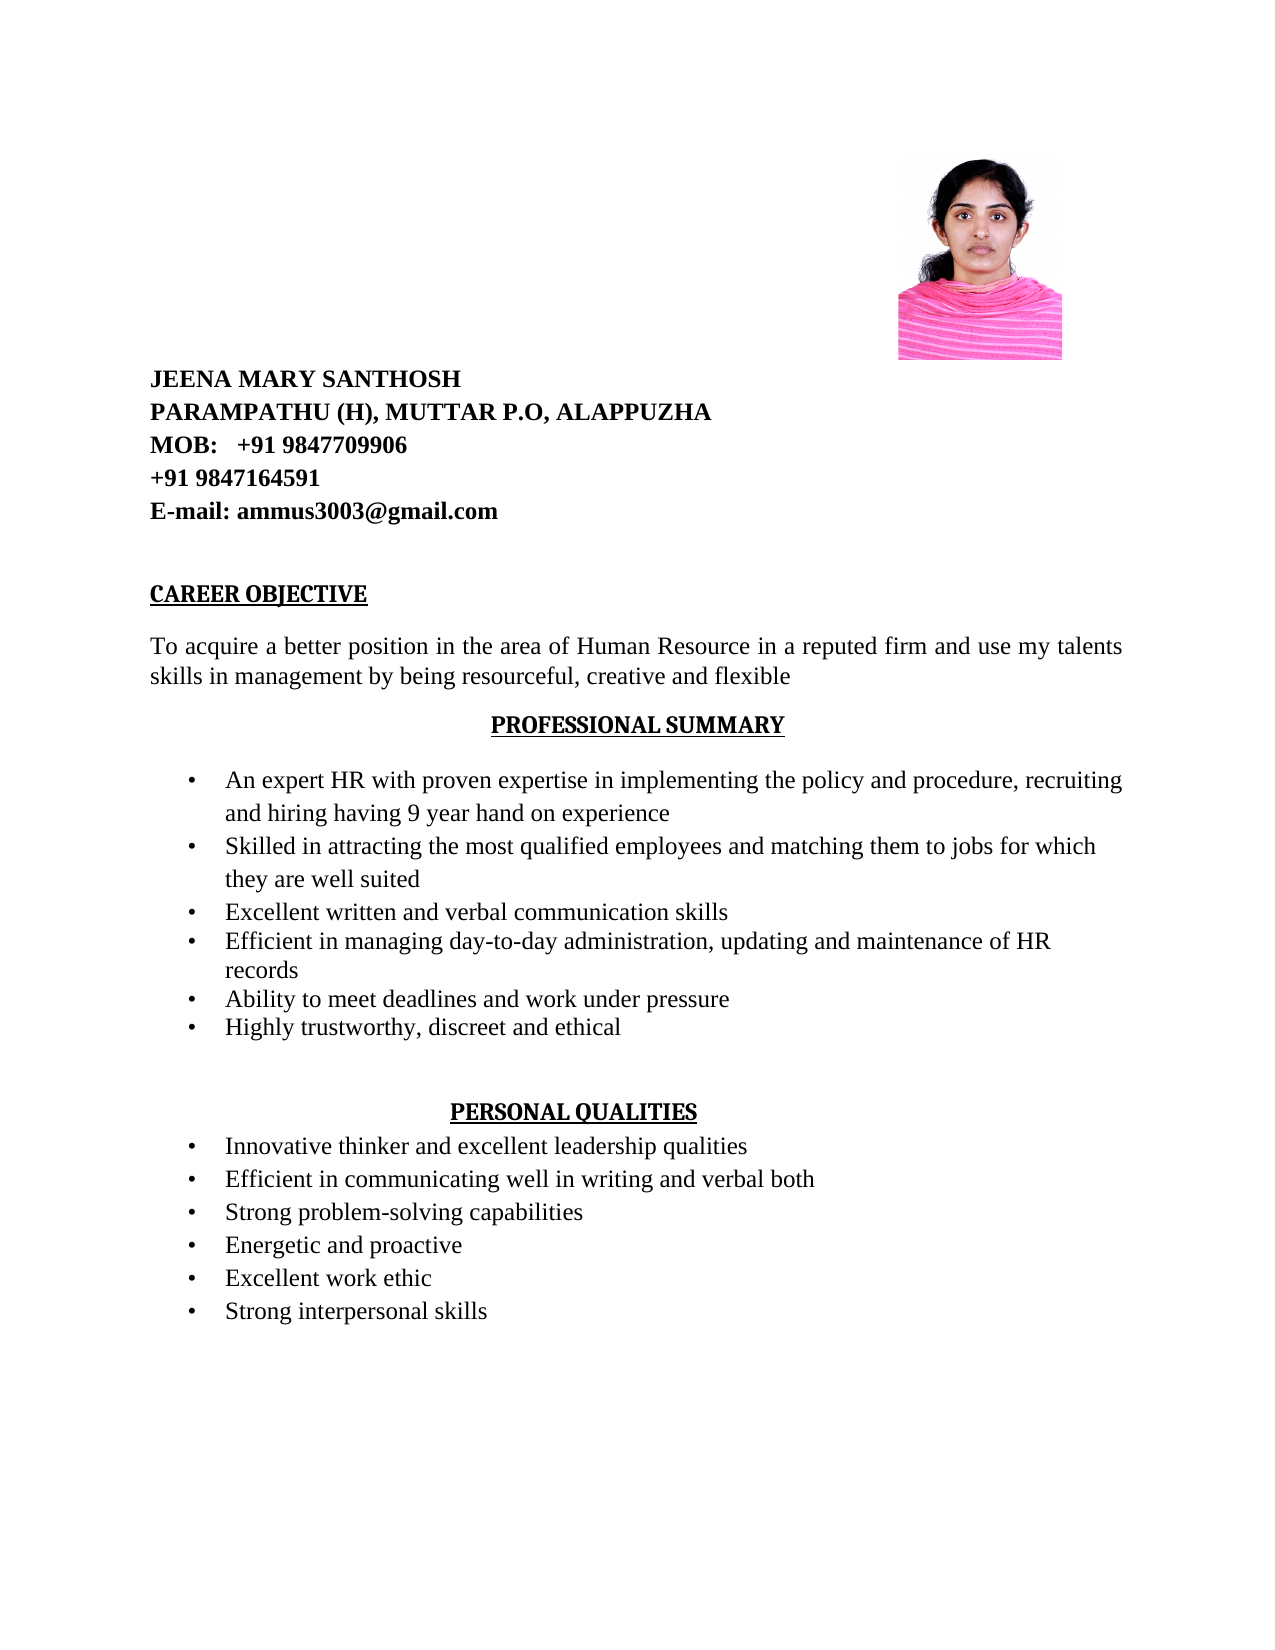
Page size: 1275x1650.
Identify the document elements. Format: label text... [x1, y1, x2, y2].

list Innovative thinker and excellent leadership qualities [187, 1131, 1125, 1160]
list Highly trustworthy, discreet and ethical [187, 1012, 1125, 1041]
text To acquire a better position in the area of Human Resource in a reputed firm and use my talents skills in management by being resourceful, creative and flexible [150, 631, 1125, 689]
list Energetic and proactive [187, 1230, 1125, 1259]
picture [898, 150, 1063, 360]
list Skilled in attracting the most qualified employees and matching them to jobs for which they are well suited [187, 831, 1125, 893]
list An expert HR with proven expertise in implementing the policy and procedure, recruiting and hiring having 9 year hand on experience [187, 765, 1125, 827]
text CAREER OBJECTIVE [150, 580, 1125, 609]
text E-mail: ammus3003@gmail.com [150, 496, 1125, 525]
list Excellent written and verbal communication skills [187, 897, 1125, 926]
text PROFESSIONAL SUMMARY [150, 711, 1125, 740]
list Efficient in managing day-to-day administration, updating and maintenance of HR records [187, 926, 1125, 984]
text MOB: +91 9847709906 +91 9847164591 [150, 430, 1125, 492]
list Strong interpersonal skills [187, 1296, 1125, 1325]
list Excellent work ethic [187, 1263, 1125, 1292]
text PARAMPATHU (H), MUTTAR P.O, ALAPPUZHA [150, 397, 1125, 426]
list Strong problem-solving capabilities [187, 1197, 1125, 1226]
list Efficient in communicating well in writing and verbal both [187, 1164, 1125, 1193]
text JEENA MARY SANTHOSH [150, 364, 1125, 393]
list Ability to meet deadlines and work under pressure [187, 984, 1125, 1012]
text PERSONAL QUALITIES [450, 1098, 1125, 1127]
